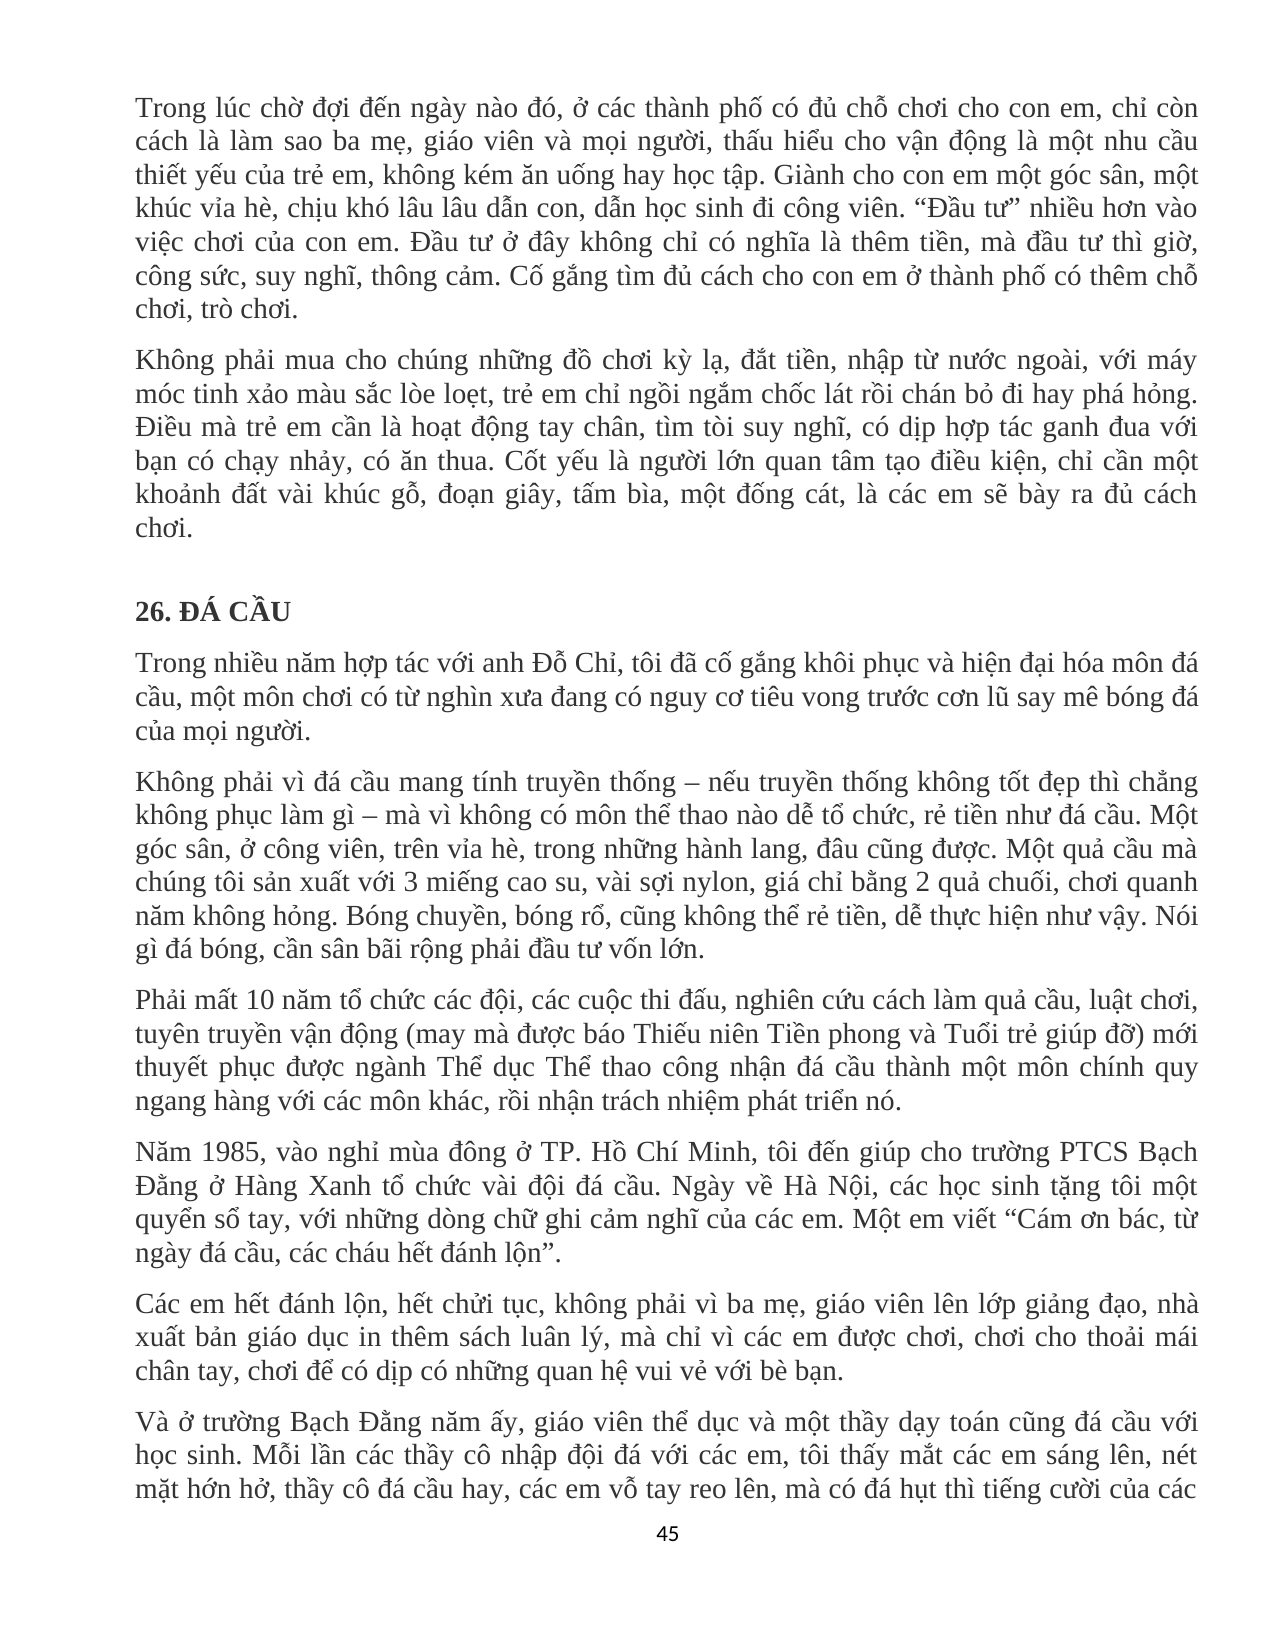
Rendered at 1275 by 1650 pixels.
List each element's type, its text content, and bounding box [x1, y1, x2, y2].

text Trong lúc chờ đợi đến ngày nào đó, ở các thành phố có đủ chỗ chơi cho con em, chỉ còn cách là làm sao ba mẹ, giáo viên và mọi người, thấu hiểu cho vận động là một nhu cầu thiết yếu của trẻ em, không kém ăn uống hay học tập. Giành cho con em một góc sân, một khúc vỉa hè, chịu khó lâu lâu dẫn con, dẫn học sinh đi công viên. “Đầu tư” nhiều hơn vào việc chơi của con em. Đầu tư ở đây không chỉ có nghĩa là thêm tiền, mà đầu tư thì giờ, công sức, suy nghĩ, thông cảm. Cố gắng tìm đủ cách cho con em ở thành phố có thêm chỗ chơi, trò chơi. [135, 90, 1200, 325]
text Các em hết đánh lộn, hết chửi tục, không phải vì ba mẹ, giáo viên lên lớp giảng đạo, nhà xuất bản giáo dục in thêm sách luân lý, mà chỉ vì các em được chơi, chơi cho thoải mái chân tay, chơi để có dịp có những quan hệ vui vẻ với bè bạn. [135, 1286, 1200, 1386]
text 26. ĐÁ CẦU [135, 594, 1200, 628]
text Không phải vì đá cầu mang tính truyền thống – nếu truyền thống không tốt đẹp thì chẳng không phục làm gì – mà vì không có môn thể thao nào dễ tổ chức, rẻ tiền như đá cầu. Một góc sân, ở công viên, trên vỉa hè, trong những hành lang, đâu cũng được. Một quả cầu mà chúng tôi sản xuất với 3 miếng cao su, vài sợi nylon, giá chỉ bằng 2 quả chuối, chơi quanh năm không hỏng. Bóng chuyền, bóng rổ, cũng không thể rẻ tiền, dễ thực hiện như vậy. Nói gì đá bóng, cần sân bãi rộng phải đầu tư vốn lớn. [135, 764, 1200, 965]
text Trong nhiều năm hợp tác với anh Đỗ Chỉ, tôi đã cố gắng khôi phục và hiện đại hóa môn đá cầu, một môn chơi có từ nghìn xưa đang có nguy cơ tiêu vong trước cơn lũ say mê bóng đá của mọi người. [135, 646, 1200, 746]
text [135, 1404, 1200, 1504]
text Năm 1985, vào nghỉ mùa đông ở TP. Hồ Chí Minh, tôi đến giúp cho trường PTCS Bạch Đằng ở Hàng Xanh tổ chức vài đội đá cầu. Ngày về Hà Nội, các học sinh tặng tôi một quyển sổ tay, với những dòng chữ ghi cảm nghĩ của các em. Một em viết “Cám ơn bác, từ ngày đá cầu, các cháu hết đánh lộn”. [135, 1134, 1200, 1268]
text Phải mất 10 năm tổ chức các đội, các cuộc thi đấu, nghiên cứu cách làm quả cầu, luật chơi, tuyên truyền vận động (may mà được báo Thiếu niên Tiền phong và Tuổi trẻ giúp đỡ) mới thuyết phục được ngành Thể dục Thể thao công nhận đá cầu thành một môn chính quy ngang hàng với các môn khác, rồi nhận trách nhiệm phát triển nó. [135, 982, 1200, 1117]
text Không phải mua cho chúng những đồ chơi kỳ lạ, đắt tiền, nhập từ nước ngoài, với máy móc tinh xảo màu sắc lòe loẹt, trẻ em chỉ ngồi ngắm chốc lát rồi chán bỏ đi hay phá hỏng. Điều mà trẻ em cần là hoạt động tay chân, tìm tòi suy nghĩ, có dịp hợp tác ganh đua với bạn có chạy nhảy, có ăn thua. Cốt yếu là người lớn quan tâm tạo điều kiện, chỉ cần một khoảnh đất vài khúc gỗ, đoạn giây, tấm bìa, một đống cát, là các em sẽ bày ra đủ cách chơi. [135, 342, 1200, 543]
